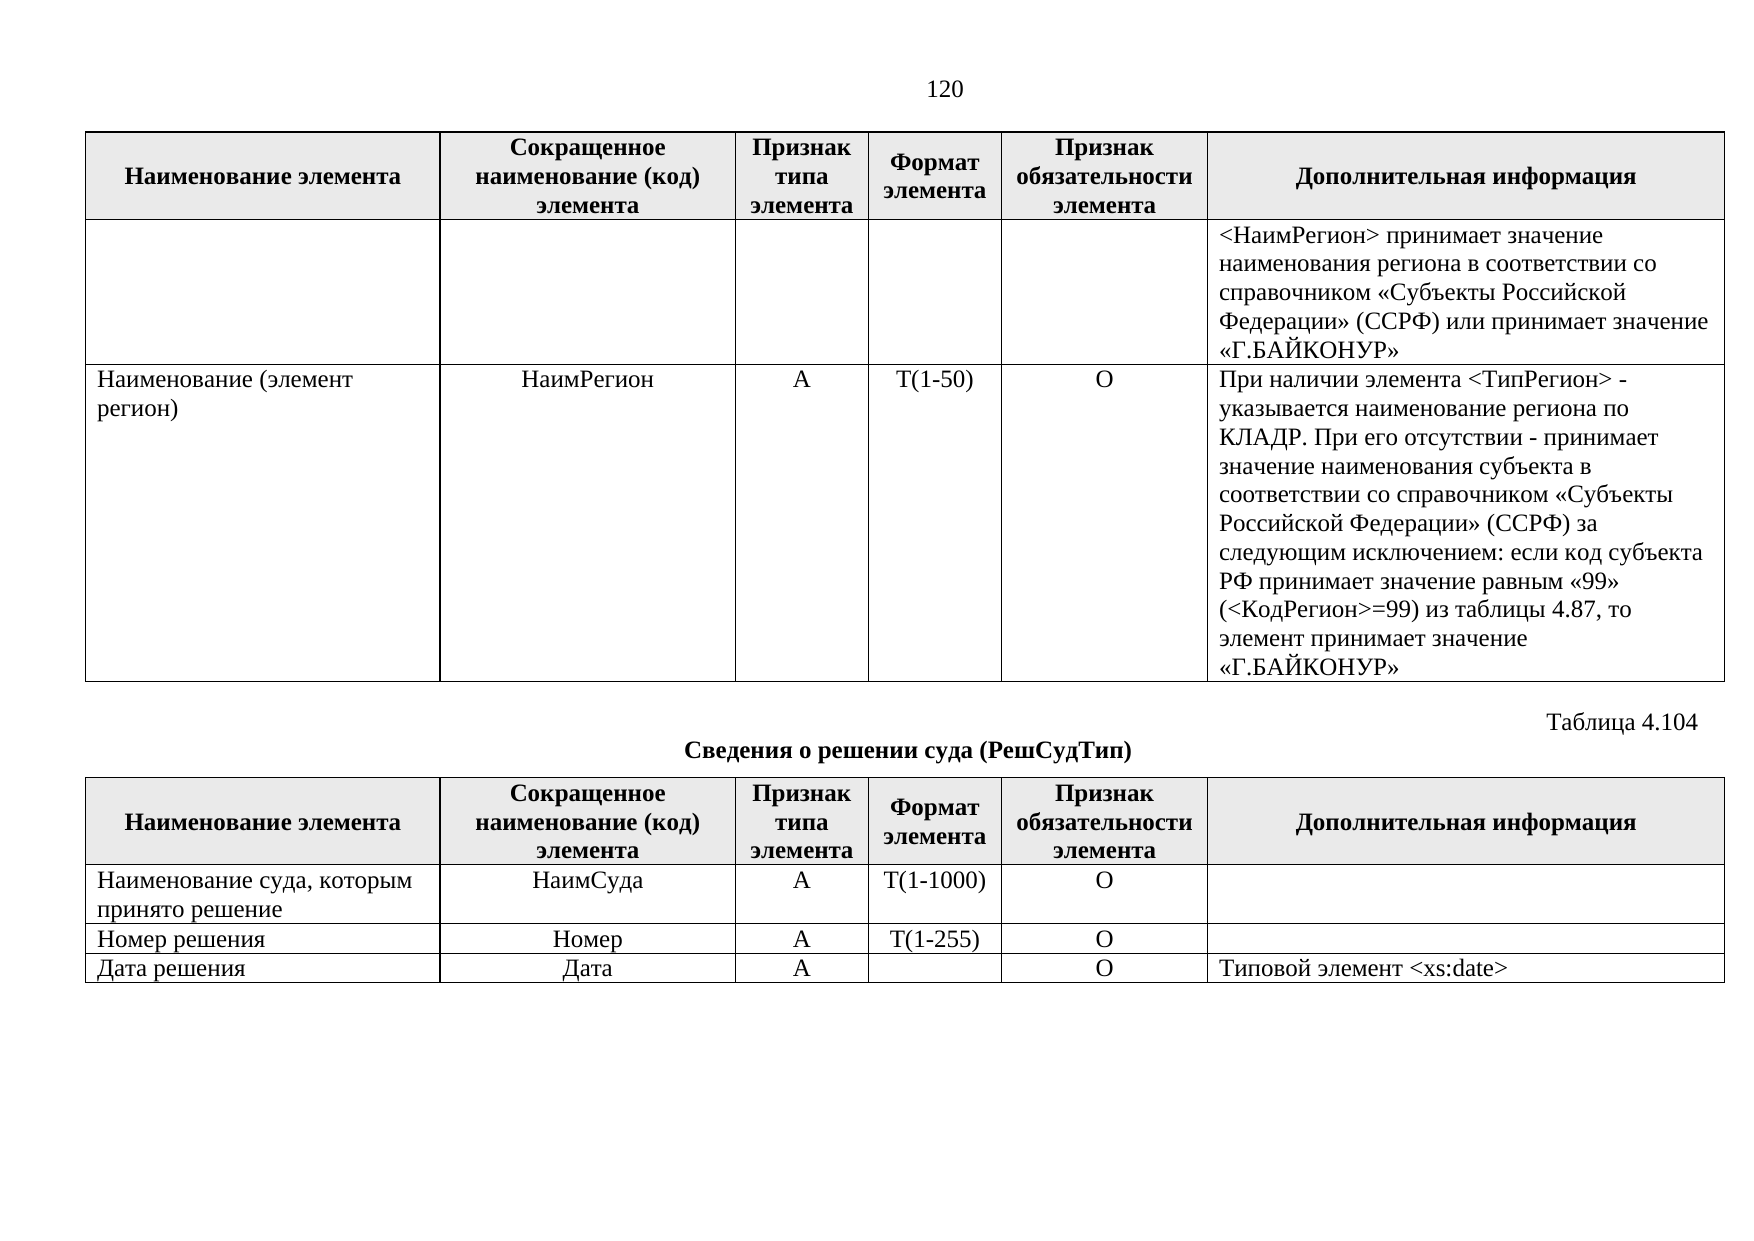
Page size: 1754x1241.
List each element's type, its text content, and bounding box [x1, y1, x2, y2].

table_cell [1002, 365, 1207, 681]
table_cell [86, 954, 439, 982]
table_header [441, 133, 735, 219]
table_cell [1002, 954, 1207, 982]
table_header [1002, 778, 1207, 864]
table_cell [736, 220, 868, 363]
text Таблица 4.104 [118, 707, 1698, 736]
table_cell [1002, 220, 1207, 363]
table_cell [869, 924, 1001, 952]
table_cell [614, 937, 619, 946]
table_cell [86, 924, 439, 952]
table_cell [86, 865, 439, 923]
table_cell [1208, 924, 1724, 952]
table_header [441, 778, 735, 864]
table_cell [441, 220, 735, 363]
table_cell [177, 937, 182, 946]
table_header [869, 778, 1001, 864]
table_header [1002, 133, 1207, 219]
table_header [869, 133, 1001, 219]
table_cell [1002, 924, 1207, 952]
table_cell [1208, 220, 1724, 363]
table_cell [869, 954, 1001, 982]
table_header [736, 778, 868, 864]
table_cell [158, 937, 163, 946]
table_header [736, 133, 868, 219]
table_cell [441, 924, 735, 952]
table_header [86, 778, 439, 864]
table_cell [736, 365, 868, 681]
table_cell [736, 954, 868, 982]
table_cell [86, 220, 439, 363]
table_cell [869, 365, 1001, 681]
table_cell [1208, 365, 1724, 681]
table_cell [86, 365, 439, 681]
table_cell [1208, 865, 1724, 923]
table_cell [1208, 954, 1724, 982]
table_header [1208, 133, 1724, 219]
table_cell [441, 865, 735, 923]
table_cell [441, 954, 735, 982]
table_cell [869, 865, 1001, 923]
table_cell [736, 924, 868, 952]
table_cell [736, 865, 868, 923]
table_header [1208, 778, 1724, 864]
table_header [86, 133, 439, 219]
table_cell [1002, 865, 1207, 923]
text Сведения о решении суда (РешСудТип) [118, 736, 1698, 764]
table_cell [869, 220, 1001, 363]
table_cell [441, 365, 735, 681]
